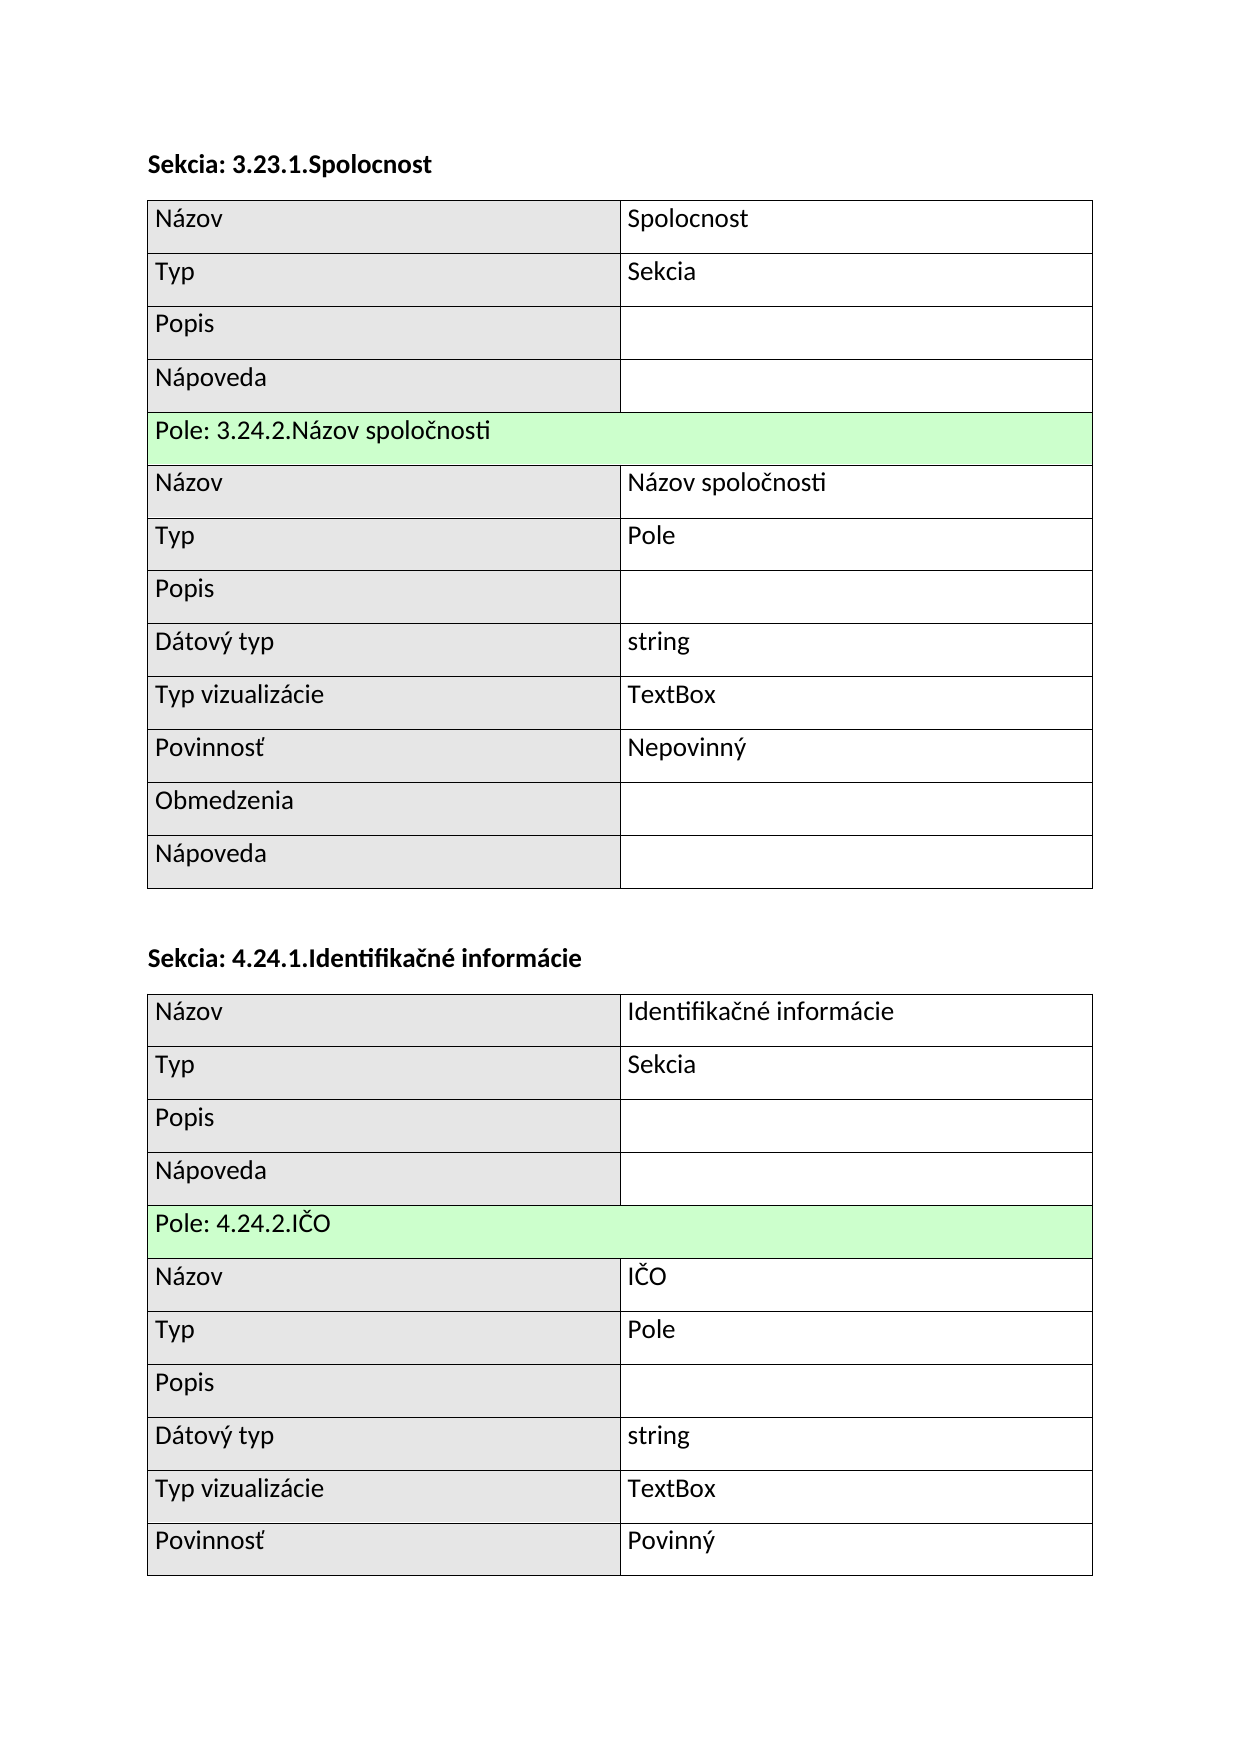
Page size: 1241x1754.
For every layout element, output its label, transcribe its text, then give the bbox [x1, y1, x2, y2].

table_cell Typ [148, 1047, 620, 1099]
table_header Identifikačné informácie [621, 995, 1092, 1046]
table_cell [621, 360, 1092, 412]
table_cell Pole: 4.24.2.IČO [148, 1206, 1092, 1258]
table_cell IČO [621, 1259, 1092, 1311]
table_cell TextBox [621, 1471, 1092, 1522]
table_cell [621, 1365, 1092, 1417]
table_cell Povinnosť [148, 1524, 620, 1575]
text Sekcia: 4.24.1.Identifikačné informácie [148, 941, 1093, 974]
table_cell Popis [148, 307, 620, 359]
table_cell Názov spoločnosti [621, 466, 1092, 517]
table_cell Popis [148, 571, 620, 623]
table_cell [621, 1153, 1092, 1205]
table_cell [621, 836, 1092, 888]
table_header Spolocnost [621, 201, 1092, 253]
table_cell Názov [148, 1259, 620, 1311]
table_header Názov [148, 201, 620, 253]
table_cell Nepovinný [621, 730, 1092, 782]
text Sekcia: 3.23.1.Spolocnost [148, 148, 1093, 181]
table_cell Sekcia [621, 254, 1092, 306]
table_cell Pole [621, 1312, 1092, 1364]
table_cell string [621, 624, 1092, 676]
table_cell Nápoveda [148, 1153, 620, 1205]
table_cell Povinnosť [148, 730, 620, 782]
table_cell [621, 783, 1092, 835]
table_cell Obmedzenia [148, 783, 620, 835]
table_cell Typ vizualizácie [148, 677, 620, 729]
table_cell [621, 307, 1092, 359]
table_cell Dátový typ [148, 1418, 620, 1470]
table_cell Pole: 3.24.2.Názov spoločnosti [148, 413, 1092, 464]
table_cell Typ [148, 254, 620, 306]
table_cell string [621, 1418, 1092, 1470]
table_cell Dátový typ [148, 624, 620, 676]
table_cell TextBox [621, 677, 1092, 729]
table_cell Typ [148, 1312, 620, 1364]
table_cell Typ [148, 519, 620, 570]
table_header Názov [148, 995, 620, 1046]
table_cell [621, 571, 1092, 623]
table_cell Pole [621, 519, 1092, 570]
table_cell Popis [148, 1365, 620, 1417]
table_cell Nápoveda [148, 360, 620, 412]
table_cell Nápoveda [148, 836, 620, 888]
table_cell Sekcia [621, 1047, 1092, 1099]
table_cell Názov [148, 466, 620, 517]
table_cell Povinný [621, 1524, 1092, 1575]
table_cell Typ vizualizácie [148, 1471, 620, 1522]
table_cell [621, 1100, 1092, 1152]
table_cell Popis [148, 1100, 620, 1152]
